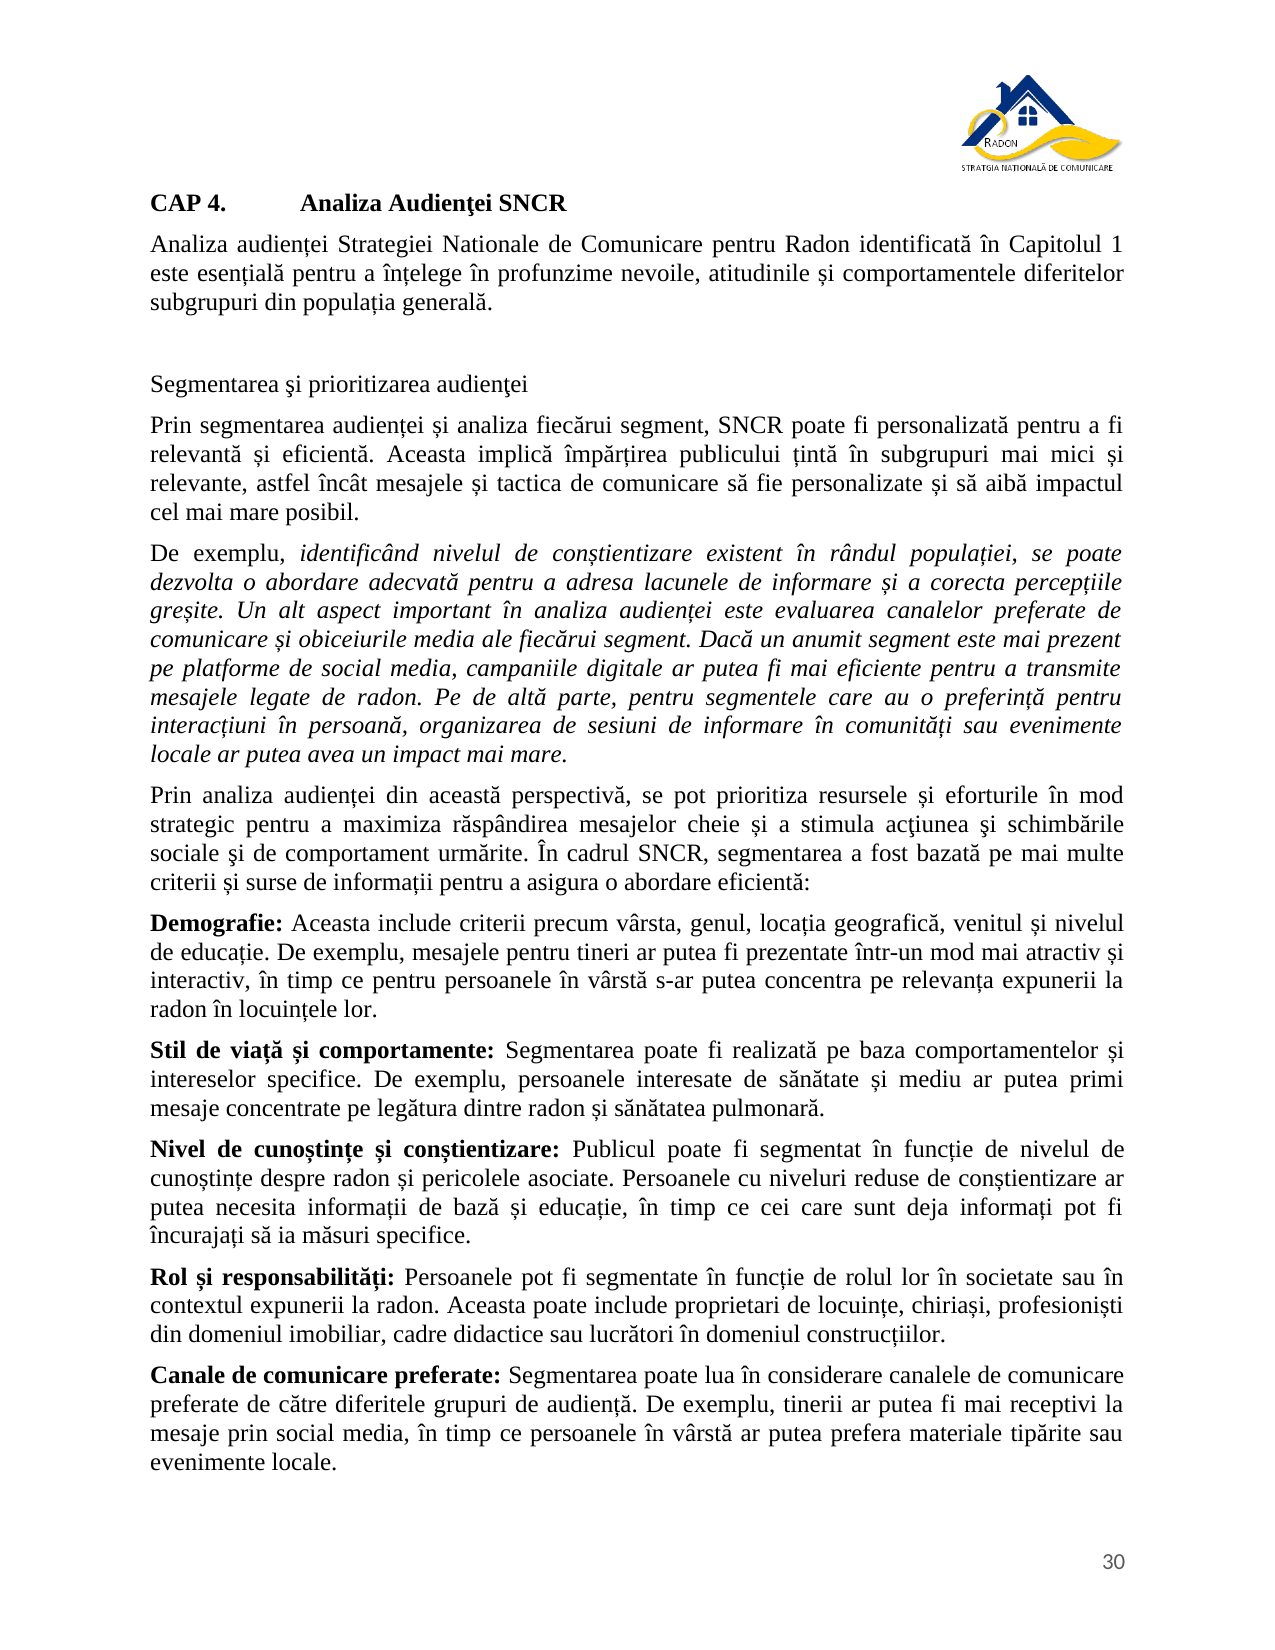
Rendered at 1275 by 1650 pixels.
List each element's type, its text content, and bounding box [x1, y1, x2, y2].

subtitle Analiza Audienţei SNCR [150, 188, 1125, 217]
text Prin analiza audienței din această perspectivă, se pot prioritiza resursele și eforturile în mod strategic pentru a maximiza răspândirea mesajelor cheie și a stimula acţiunea şi schimbările sociale şi de comportament urmărite. În cadrul SNCR, segmentarea a fost bazată pe mai multe criterii și surse de informații pentru a asigura o abordare eficientă: [150, 780, 1125, 895]
text Analiza audienței Strategiei Nationale de Comunicare pentru Radon identificată în Capitolul 1 este esențială pentru a înțelege în profunzime nevoile, atitudinile și comportamentele diferitelor subgrupuri din populația generală. [150, 229, 1125, 315]
text Canale de comunicare preferate: Segmentarea poate lua în considerare canalele de comunicare preferate de către diferitele grupuri de audiență. De exemplu, tinerii ar putea fi mai receptivi la mesaje prin social media, în timp ce persoanele în vârstă ar putea prefera materiale tipărite sau evenimente locale. [150, 1360, 1125, 1475]
text Rol și responsabilități: Persoanele pot fi segmentate în funcție de rolul lor în societate sau în contextul expunerii la radon. Aceasta poate include proprietari de locuințe, chiriași, profesioniști din domeniul imobiliar, cadre didactice sau lucrători în domeniul construcțiilor. [150, 1262, 1125, 1348]
text Segmentarea şi prioritizarea audienţei [150, 369, 1125, 398]
text De exemplu, identificând nivelul de conștientizare existent în rândul populației, se poate dezvolta o abordare adecvată pentru a adresa lacunele de informare și a corecta percepțiile greșite. Un alt aspect important în analiza audienței este evaluarea canalelor preferate de comunicare și obiceiurile media ale fiecărui segment. Dacă un anumit segment este mai prezent pe platforme de social media, campaniile digitale ar putea fi mai eficiente pentru a transmite mesajele legate de radon. Pe de altă parte, pentru segmentele care au o preferință pentru interacțiuni în persoană, organizarea de sesiuni de informare în comunități sau evenimente locale ar putea avea un impact mai mare. [150, 538, 1125, 768]
text Nivel de cunoștințe și conștientizare: Publicul poate fi segmentat în funcție de nivelul de cunoștințe despre radon și pericolele asociate. Persoanele cu niveluri reduse de conștientizare ar putea necesita informații de bază și educație, în timp ce cei care sunt deja informați pot fi încurajați să ia măsuri specifice. [150, 1134, 1125, 1249]
text Prin segmentarea audienței și analiza fiecărui segment, SNCR poate fi personalizată pentru a fi relevantă și eficientă. Aceasta implică împărțirea publicului țintă în subgrupuri mai mici și relevante, astfel încât mesajele și tactica de comunicare să fie personalizate și să aibă impactul cel mai mare posibil. [150, 410, 1125, 525]
text Stil de viață și comportamente: Segmentarea poate fi realizată pe baza comportamentelor și intereselor specifice. De exemplu, persoanele interesate de sănătate și mediu ar putea primi mesaje concentrate pe legătura dintre radon și sănătatea pulmonară. [150, 1035, 1125, 1122]
picture [956, 75, 1125, 176]
text Demografie: Aceasta include criterii precum vârsta, genul, locația geografică, venitul și nivelul de educație. De exemplu, mesajele pentru tineri ar putea fi prezentate într-un mod mai atractiv și interactiv, în timp ce pentru persoanele în vârstă s-ar putea concentra pe relevanța expunerii la radon în locuințele lor. [150, 908, 1125, 1023]
